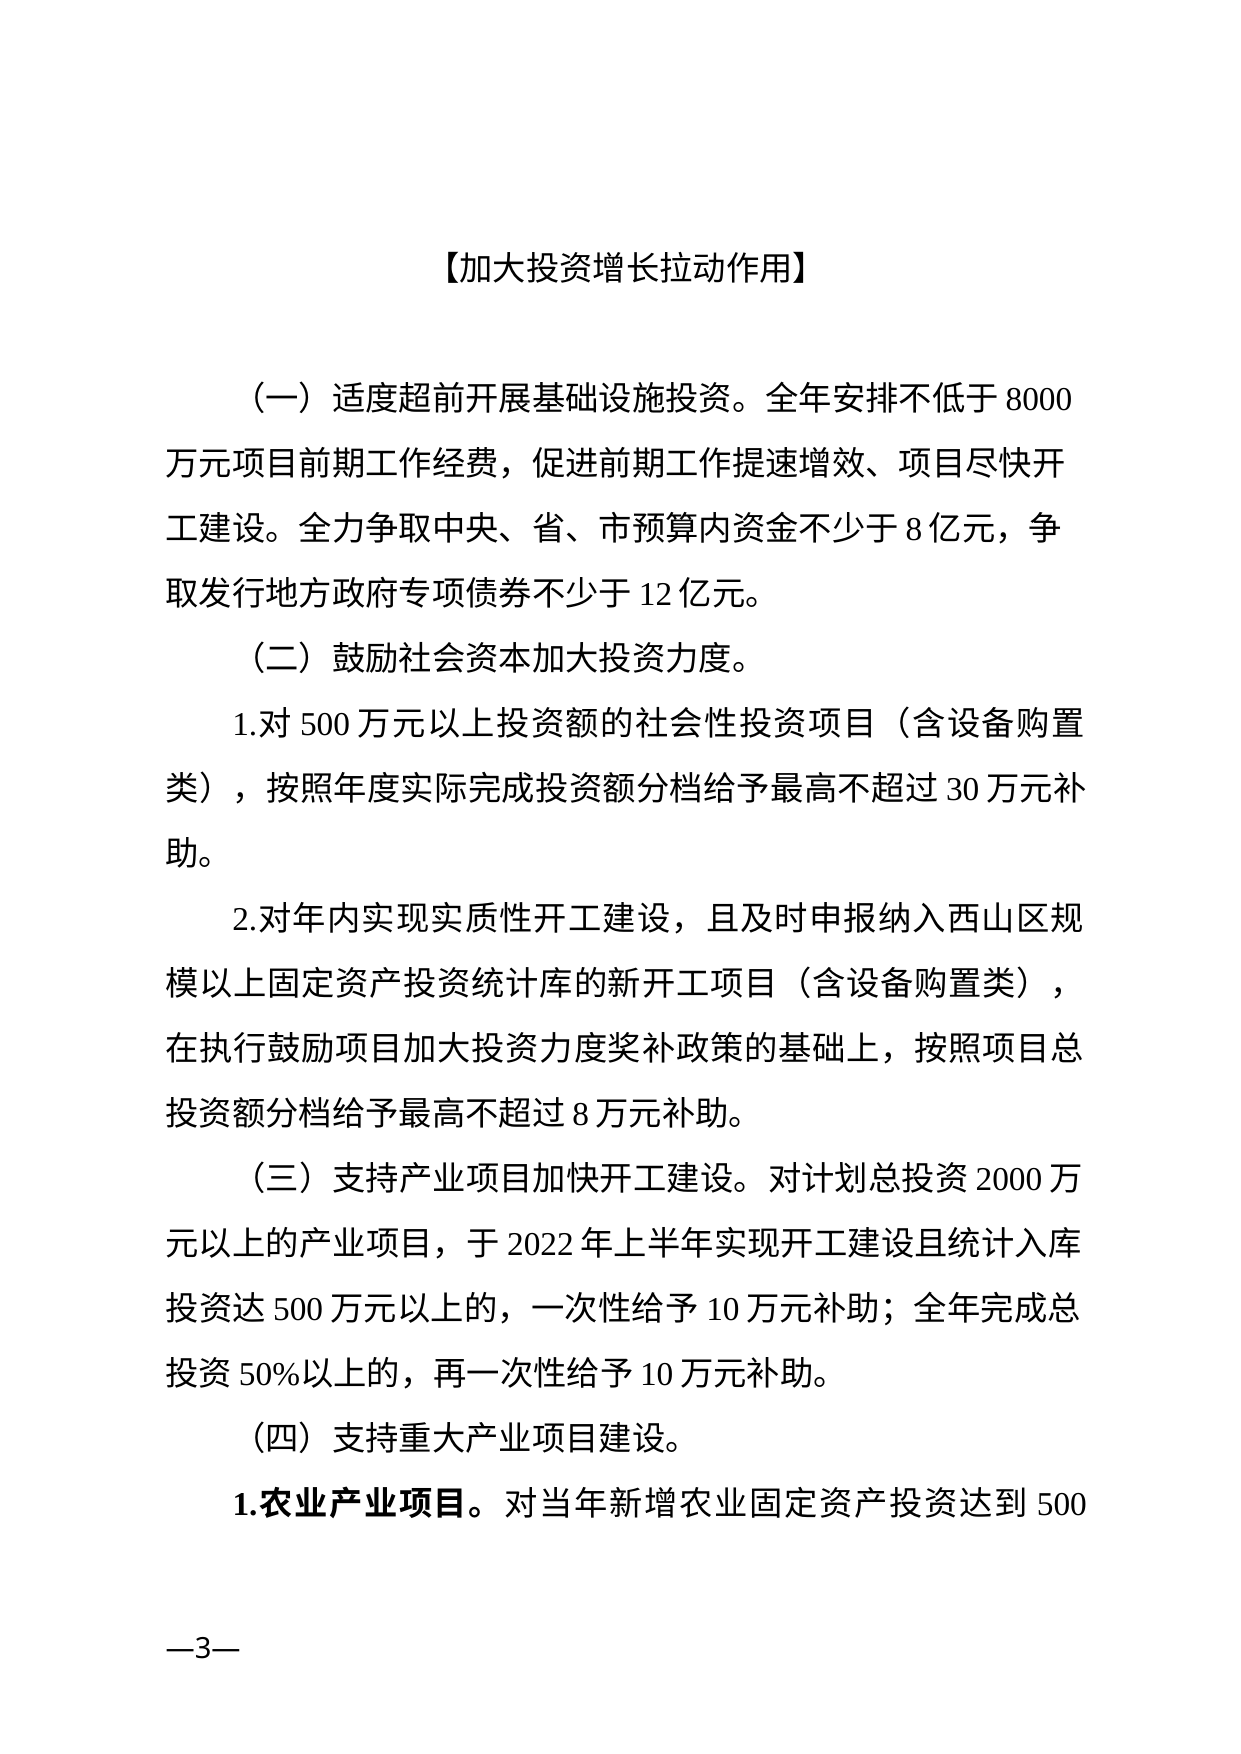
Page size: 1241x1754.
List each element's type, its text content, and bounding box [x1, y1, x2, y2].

text （三）支持产业项目加快开工建设。对计划总投资2000万元以上的产业项目，于2022年上半年实现开工建设且统计入库投资达500万元以上的，一次性给予10万元补助；全年完成总投资50%以上的，再一次性给予10万元补助。 [165, 1143, 1082, 1403]
text （一）适度超前开展基础设施投资。全年安排不低于8000万元项目前期工作经费，促进前期工作提速增效、项目尽快开工建设。全力争取中央、省、市预算内资金不少于8亿元，争取发行地方政府专项债券不少于12亿元。 [165, 363, 1087, 623]
text 1.对500万元以上投资额的社会性投资项目（含设备购置类），按照年度实际完成投资额分档给予最高不超过30万元补助。 [165, 688, 1087, 883]
text （四）支持重大产业项目建设。 [165, 1403, 1082, 1468]
text 【加大投资增长拉动作用】 [165, 233, 1087, 298]
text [165, 1468, 1087, 1533]
text （二）鼓励社会资本加大投资力度。 [165, 623, 1082, 688]
text 2.对年内实现实质性开工建设，且及时申报纳入西山区规模以上固定资产投资统计库的新开工项目（含设备购置类），在执行鼓励项目加大投资力度奖补政策的基础上，按照项目总投资额分档给予最高不超过8万元补助。 [165, 883, 1087, 1143]
